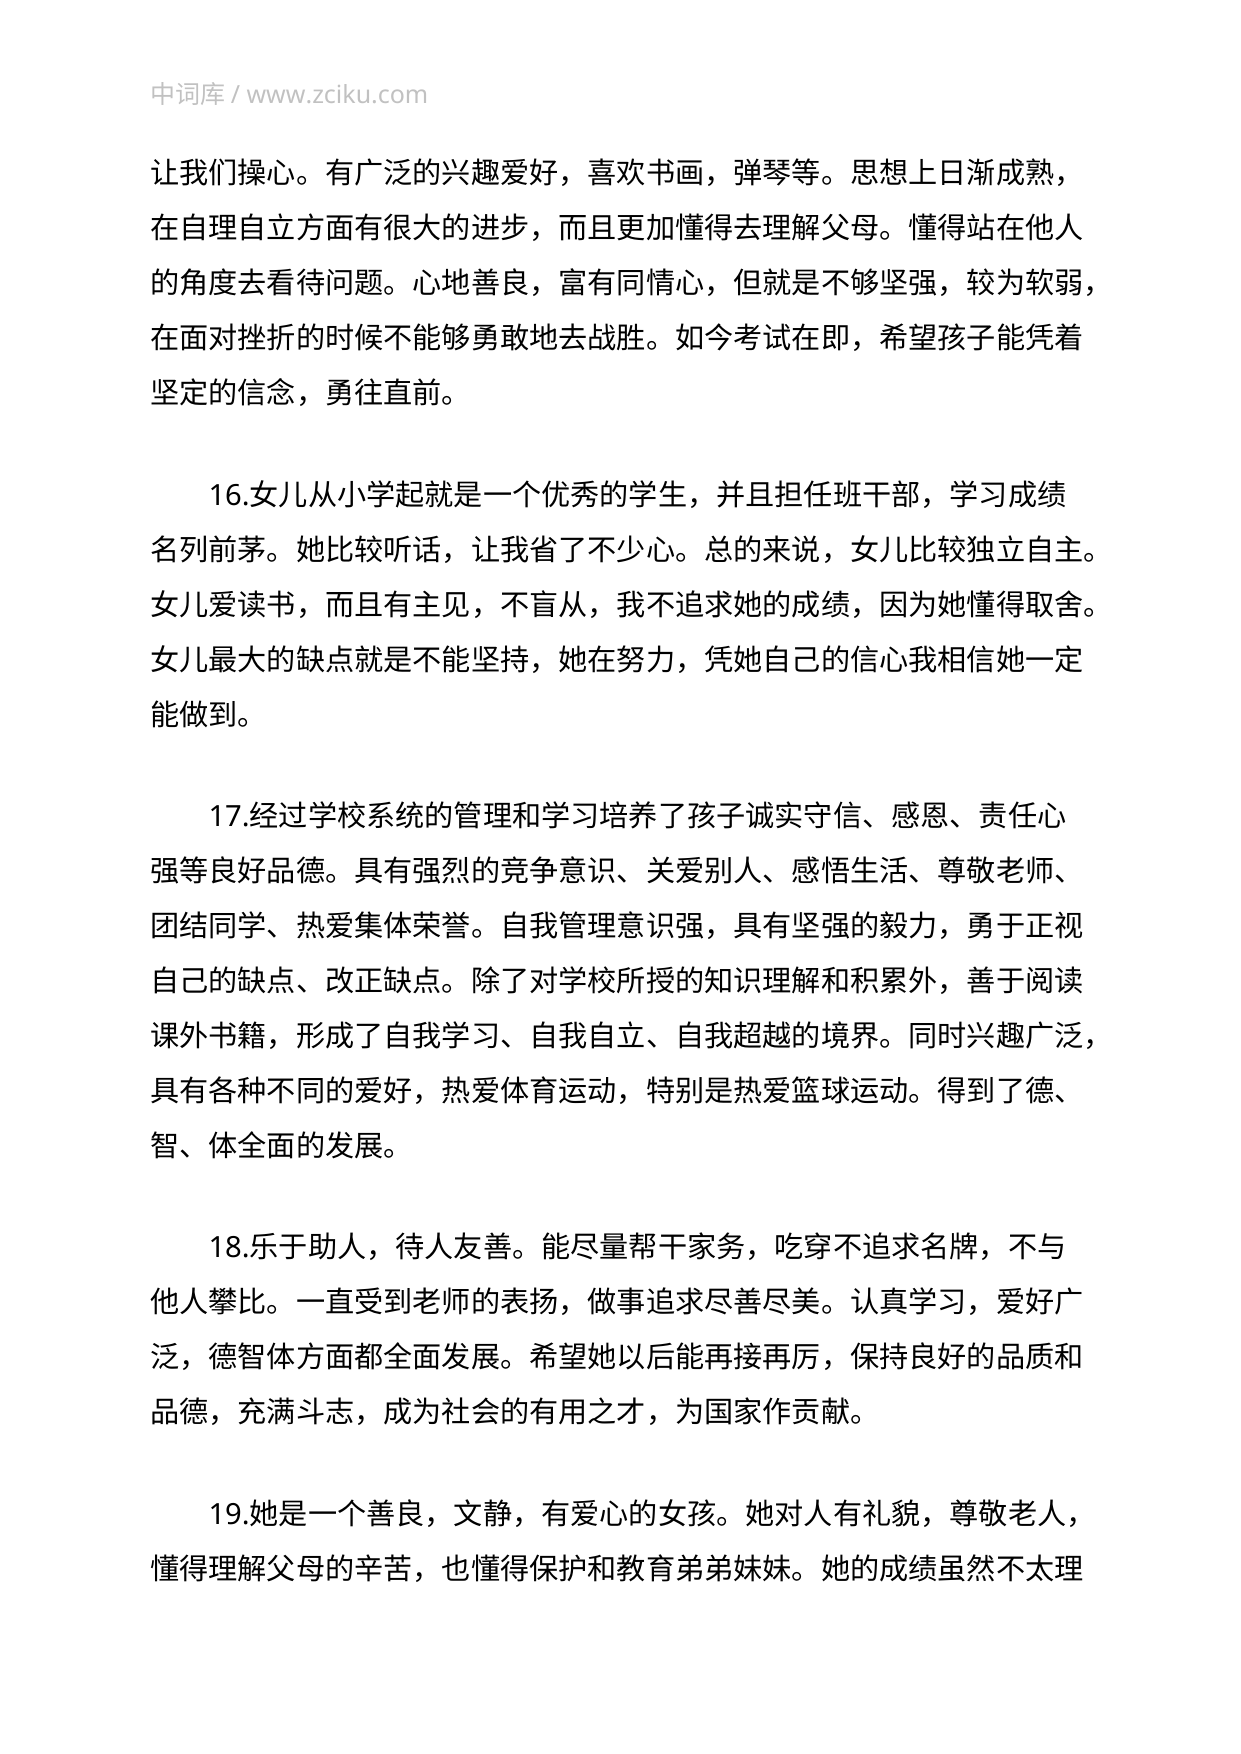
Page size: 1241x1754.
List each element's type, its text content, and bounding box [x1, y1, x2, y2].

text 18.乐于助人，待人友善。能尽量帮干家务，吃穿不追求名牌，不与他人攀比。一直受到老师的表扬，做事追求尽善尽美。认真学习，爱好广泛，德智体方面都全面发展。希望她以后能再接再厉，保持良好的品质和品德，充满斗志，成为社会的有用之才，为国家作贡献。 [150, 1224, 1090, 1431]
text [150, 1491, 1090, 1588]
text 16.女儿从小学起就是一个优秀的学生，并且担任班干部，学习成绩名列前茅。她比较听话，让我省了不少心。总的来说，女儿比较独立自主。女儿爱读书，而且有主见，不盲从，我不追求她的成绩，因为她懂得取舍。女儿最大的缺点就是不能坚持，她在努力，凭她自己的信心我相信她一定能做到。 [150, 471, 1090, 733]
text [150, 150, 1090, 412]
text 17.经过学校系统的管理和学习培养了孩子诚实守信、感恩、责任心强等良好品德。具有强烈的竞争意识、关爱别人、感悟生活、尊敬老师、团结同学、热爱集体荣誉。自我管理意识强，具有坚强的毅力，勇于正视自己的缺点、改正缺点。除了对学校所授的知识理解和积累外，善于阅读课外书籍，形成了自我学习、自我自立、自我超越的境界。同时兴趣广泛，具有各种不同的爱好，热爱体育运动，特别是热爱篮球运动。得到了德、智、体全面的发展。 [150, 793, 1090, 1164]
